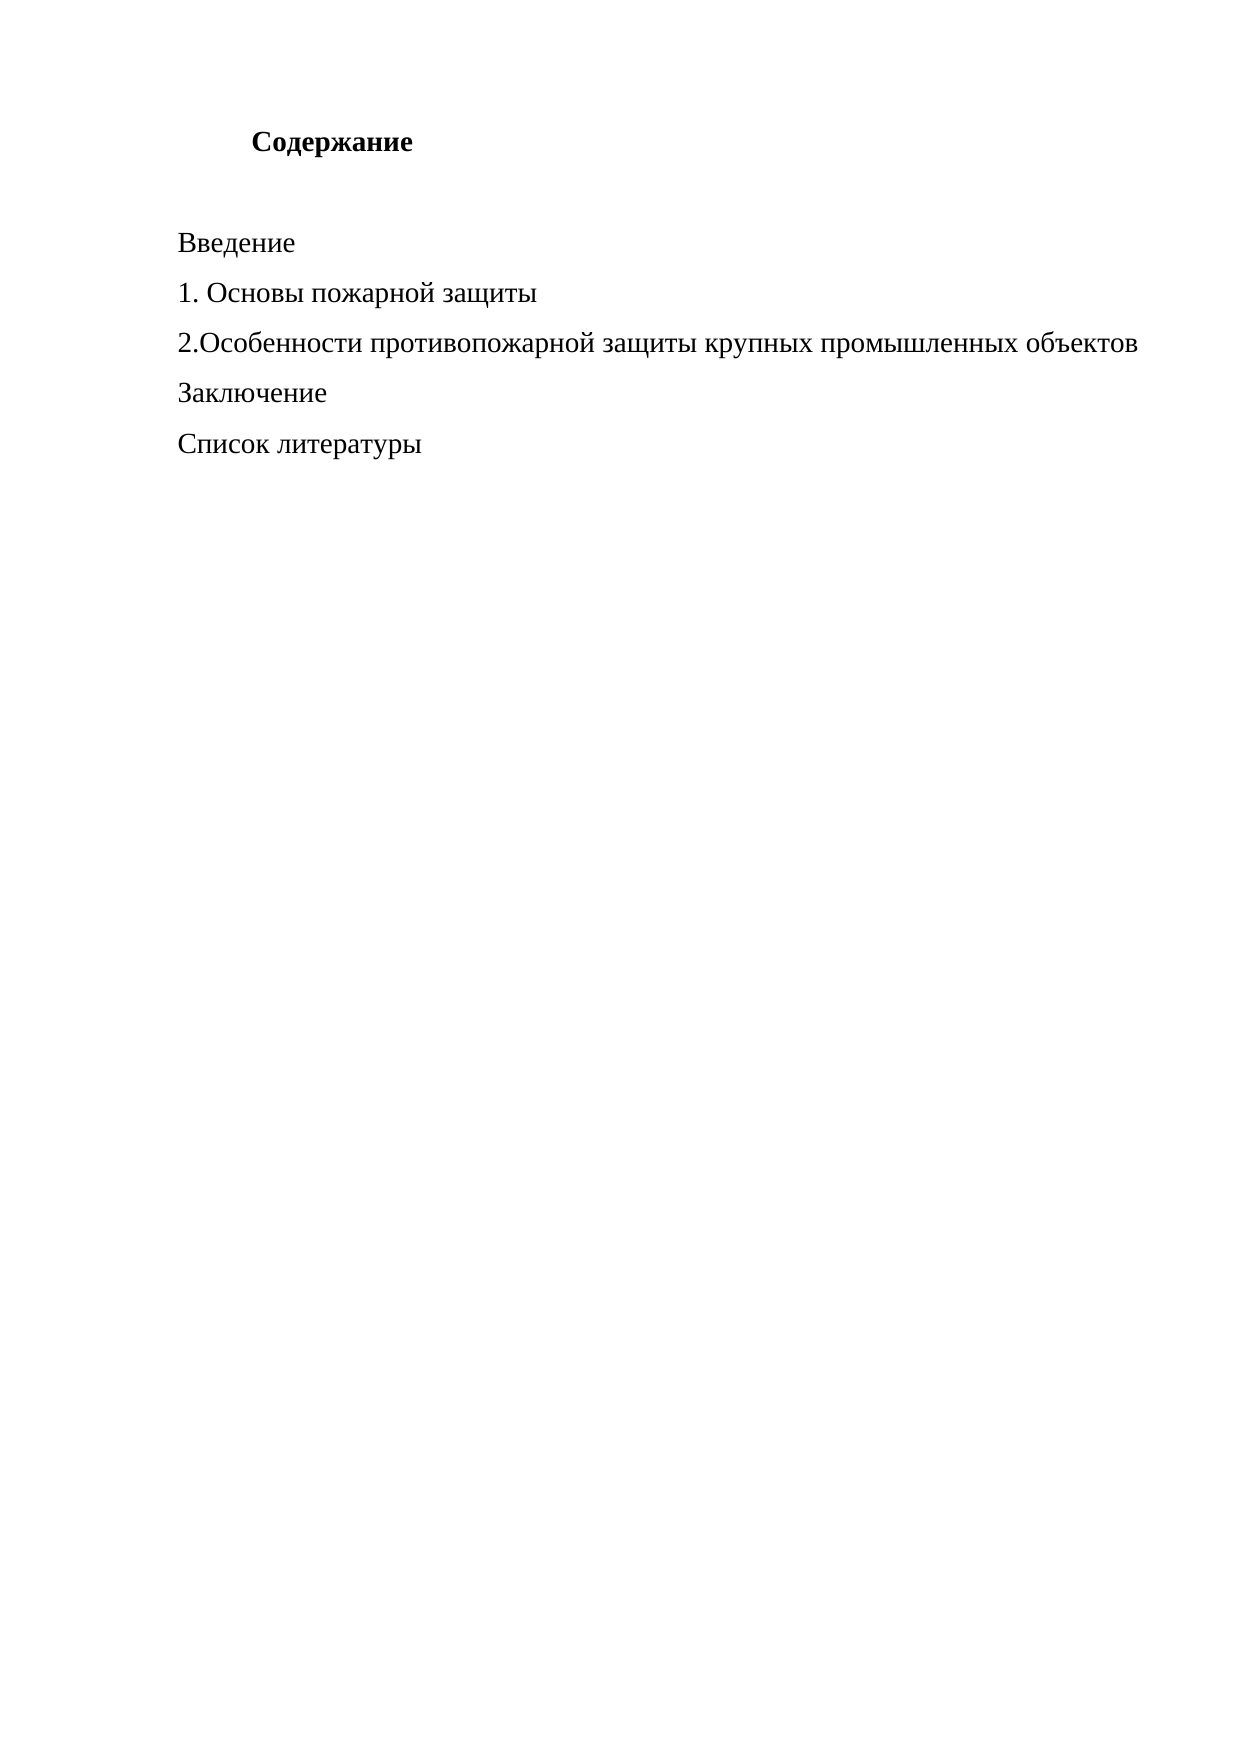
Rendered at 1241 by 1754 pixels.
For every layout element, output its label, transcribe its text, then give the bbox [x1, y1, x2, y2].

text Введение [177, 225, 1152, 258]
text 2.Особенности противопожарной защиты крупных промышленных объектов [177, 325, 1152, 359]
text Список литературы [177, 426, 1152, 459]
text Заключение [177, 376, 1152, 409]
text Содержание [177, 124, 1152, 158]
text 1. Основы пожарной защиты [177, 275, 1152, 308]
